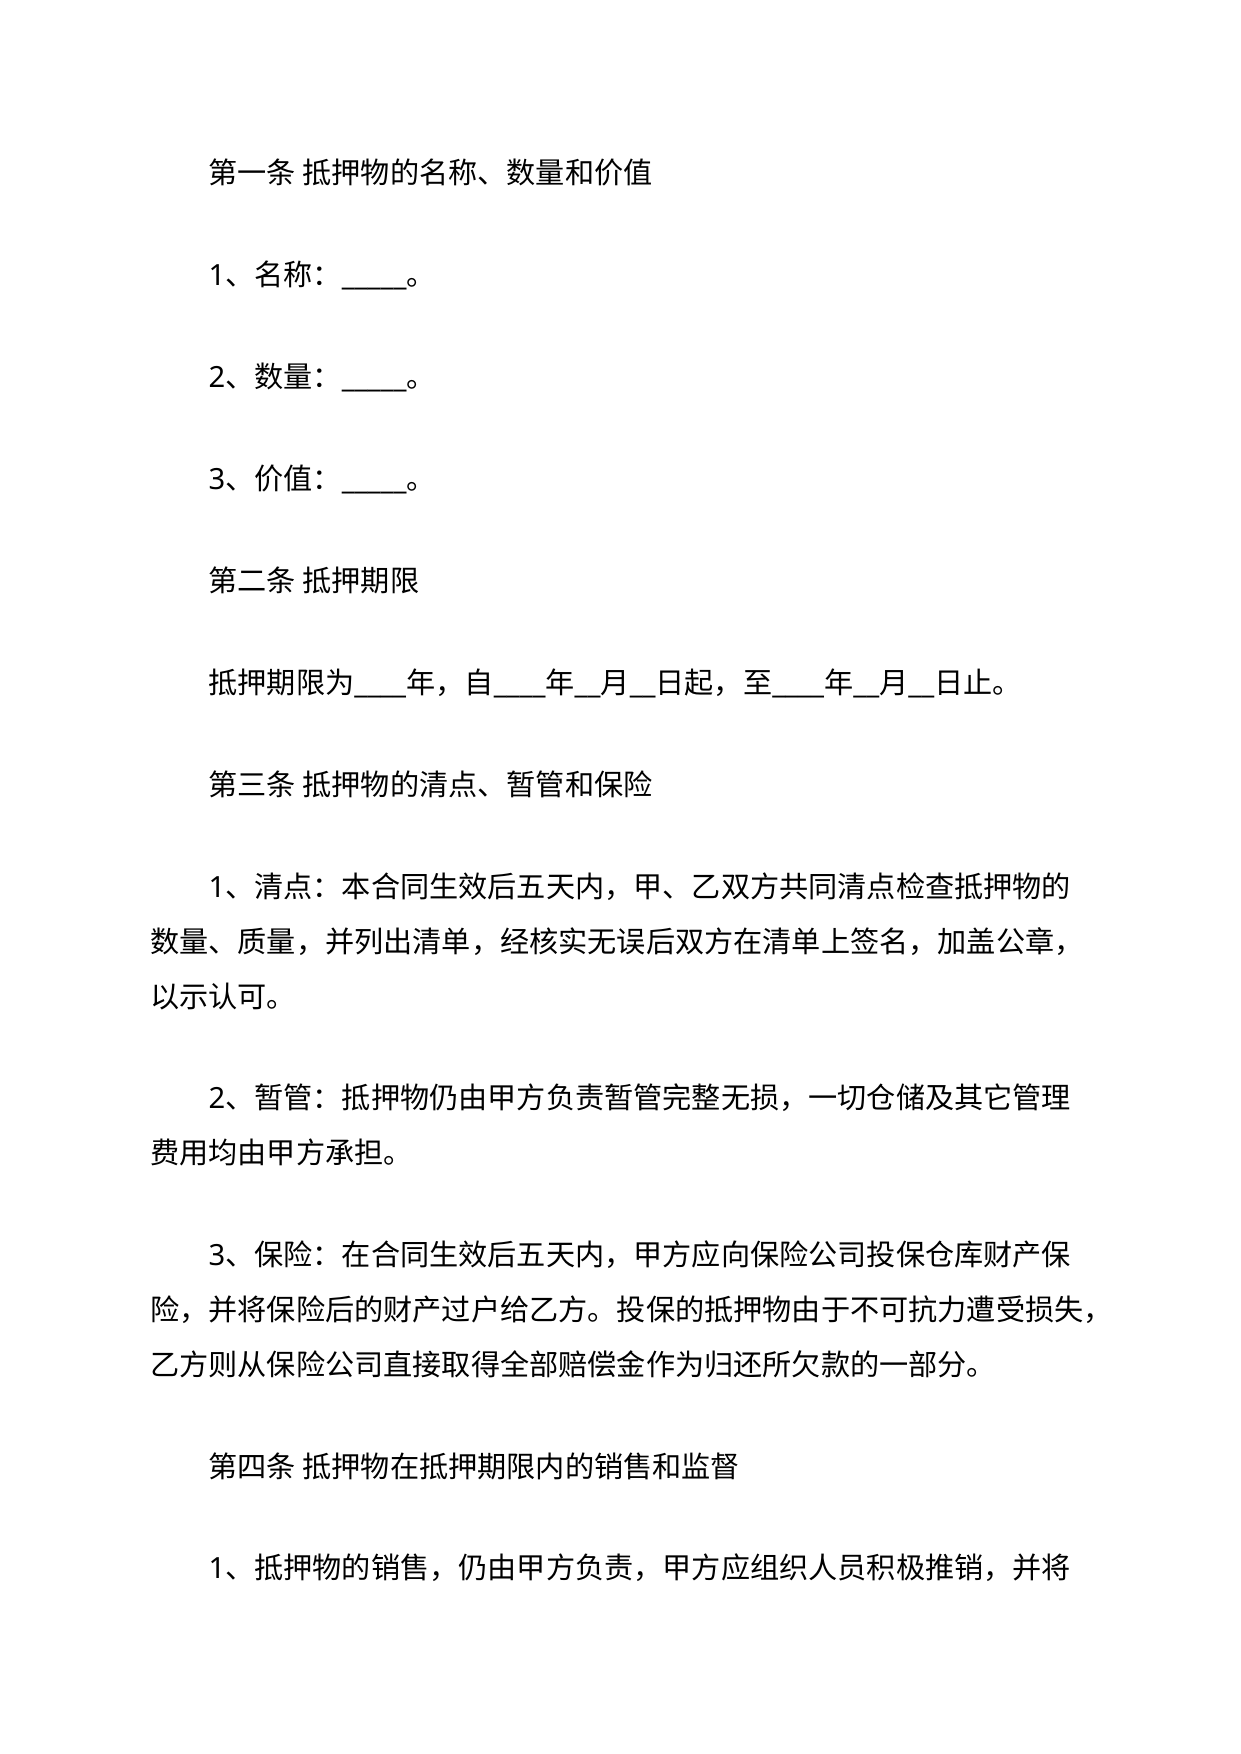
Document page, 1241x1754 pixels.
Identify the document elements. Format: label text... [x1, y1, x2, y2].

text 第三条 抵押物的清点、暂管和保险 [150, 761, 1090, 804]
text 3、价值：_____。 [150, 456, 1090, 498]
text 第一条 抵押物的名称、数量和价值 [150, 150, 1090, 192]
text 2、暂管：抵押物仍由甲方负责暂管完整无损，一切仓储及其它管理费用均由甲方承担。 [150, 1075, 1090, 1172]
text 第二条 抵押期限 [150, 558, 1090, 600]
text 2、数量：_____。 [150, 354, 1090, 396]
text 1、名称：_____。 [150, 252, 1090, 294]
text 3、保险：在合同生效后五天内，甲方应向保险公司投保仓库财产保险，并将保险后的财产过户给乙方。投保的抵押物由于不可抗力遭受损失，乙方则从保险公司直接取得全部赔偿金作为归还所欠款的一部分。 [150, 1232, 1090, 1384]
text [150, 1545, 1090, 1587]
text 第四条 抵押物在抵押期限内的销售和监督 [150, 1443, 1090, 1486]
text 抵押期限为____年，自____年__月__日起，至____年__月__日止。 [150, 659, 1090, 702]
text 1、清点：本合同生效后五天内，甲、乙双方共同清点检查抵押物的数量、质量，并列出清单，经核实无误后双方在清单上签名，加盖公章，以示认可。 [150, 863, 1090, 1015]
